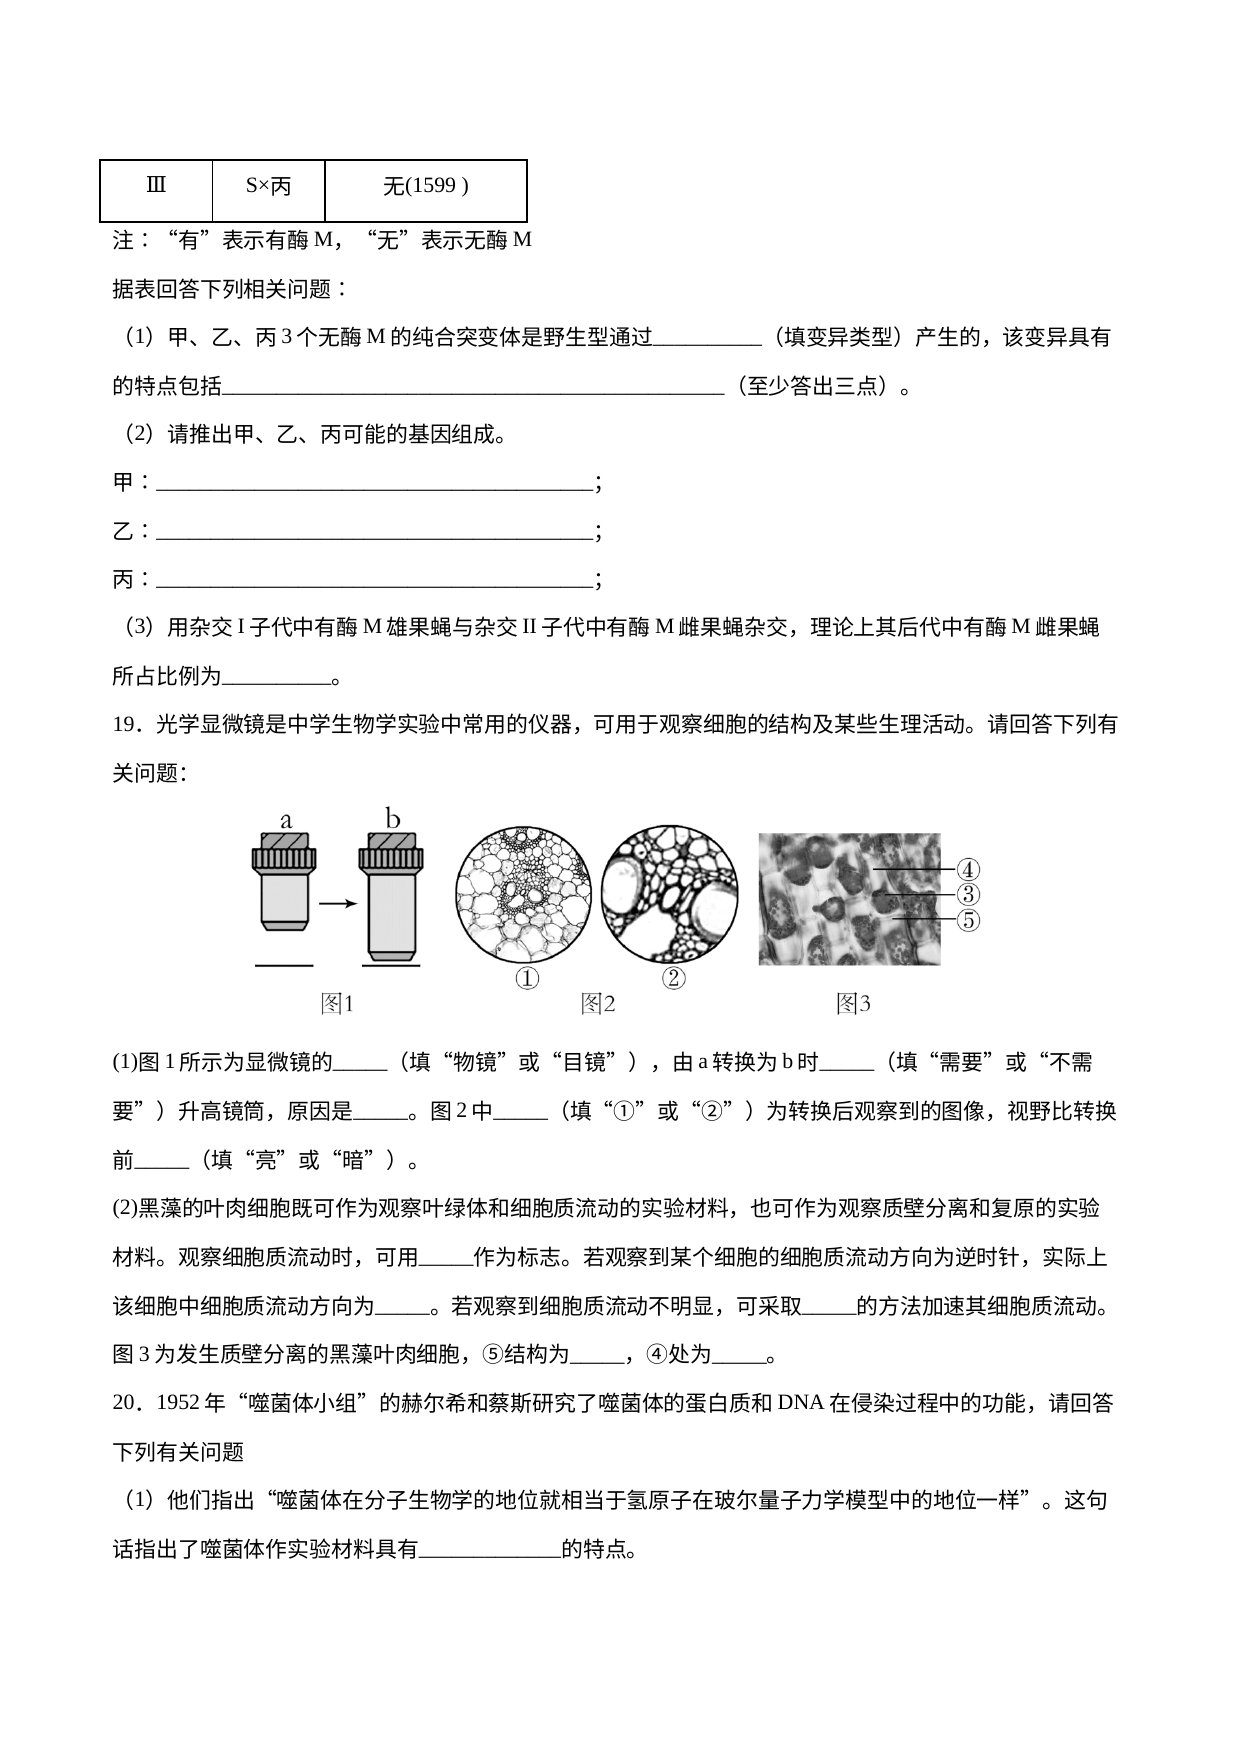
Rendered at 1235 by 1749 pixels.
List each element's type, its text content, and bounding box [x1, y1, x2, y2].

text 注∶“有”表示有酶M，“无”表示无酶M [112, 223, 1122, 255]
table_cell Ⅲ [101, 161, 212, 221]
text (2)黑藻的叶肉细胞既可作为观察叶绿体和细胞质流动的实验材料，也可作为观察质壁分离和复原的实验材料。观察细胞质流动时，可用_____作为标志。若观察到某个细胞的细胞质流动方向为逆时针，实际上该细胞中细胞质流动方向为_____。若观察到细胞质流动不明显，可采取_____的方法加速其细胞质流动。图3为发生质壁分离的黑藻叶肉细胞，⑤结构为_____，④处为_____。 [112, 1191, 1122, 1369]
picture [250, 803, 983, 1017]
text 据表回答下列相关问题∶ [112, 271, 1122, 304]
text 20．1952年“噬菌体小组”的赫尔希和蔡斯研究了噬菌体的蛋白质和DNA在侵染过程中的功能，请回答下列有关问题 [112, 1385, 1122, 1467]
text （1）甲、乙、丙3个无酶M的纯合突变体是野生型通过__________（填变异类型）产生的，该变异具有的特点包括______________________________________________（至少答出三点）。 [112, 319, 1122, 401]
text (1)图1所示为显微镜的_____（填“物镜”或“目镜”），由a转换为b时_____（填“需要”或“不需要”）升高镜筒，原因是_____。图2中_____（填“①”或“②”）为转换后观察到的图像，视野比转换前_____（填“亮”或“暗”）。 [112, 1045, 1122, 1175]
text （2）请推出甲、乙、丙可能的基因组成。 [112, 417, 1122, 449]
text 丙∶________________________________________； [112, 562, 1122, 594]
text 19．光学显微镜是中学生物学实验中常用的仪器，可用于观察细胞的结构及某些生理活动。请回答下列有关问题： [112, 707, 1122, 788]
text （1）他们指出“噬菌体在分子生物学的地位就相当于氢原子在玻尔量子力学模型中的地位一样”。这句话指出了噬菌体作实验材料具有_____________的特点。 [112, 1482, 1122, 1564]
text （3）用杂交I子代中有酶M雄果蝇与杂交II子代中有酶M雌果蝇杂交，理论上其后代中有酶M雌果蝇所占比例为__________。 [112, 610, 1122, 691]
text 甲∶________________________________________； [112, 465, 1122, 497]
text 乙∶________________________________________； [112, 513, 1122, 546]
table_cell S×丙 [213, 161, 324, 221]
table_cell 无(1599 ) [326, 161, 526, 221]
